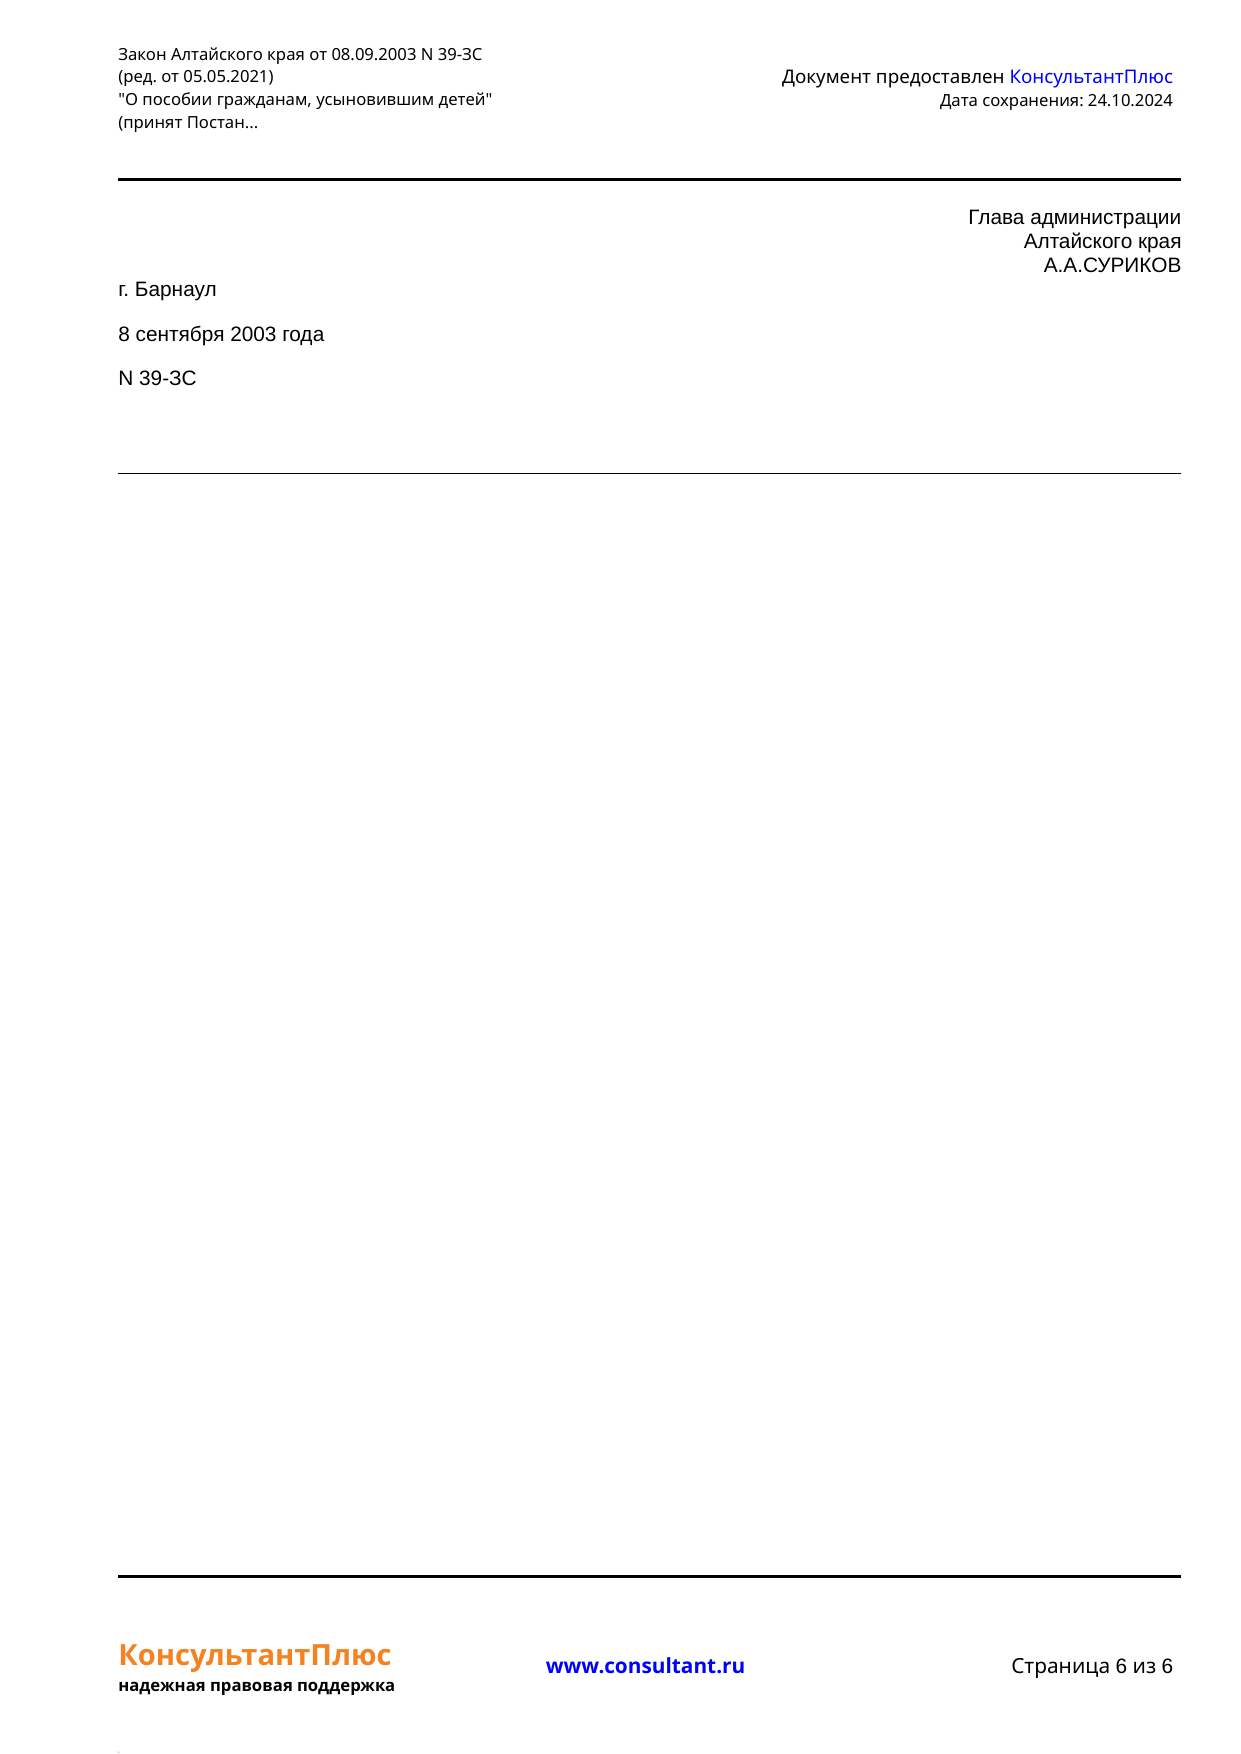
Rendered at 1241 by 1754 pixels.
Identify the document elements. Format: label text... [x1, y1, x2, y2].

text Глава администрации [118, 205, 1181, 229]
text Алтайского края [118, 229, 1181, 253]
text 8 сентября 2003 года [118, 321, 1181, 345]
text г. Барнаул [118, 277, 1181, 301]
text N 39-ЗС [118, 366, 1181, 390]
text А.А.СУРИКОВ [118, 253, 1181, 277]
